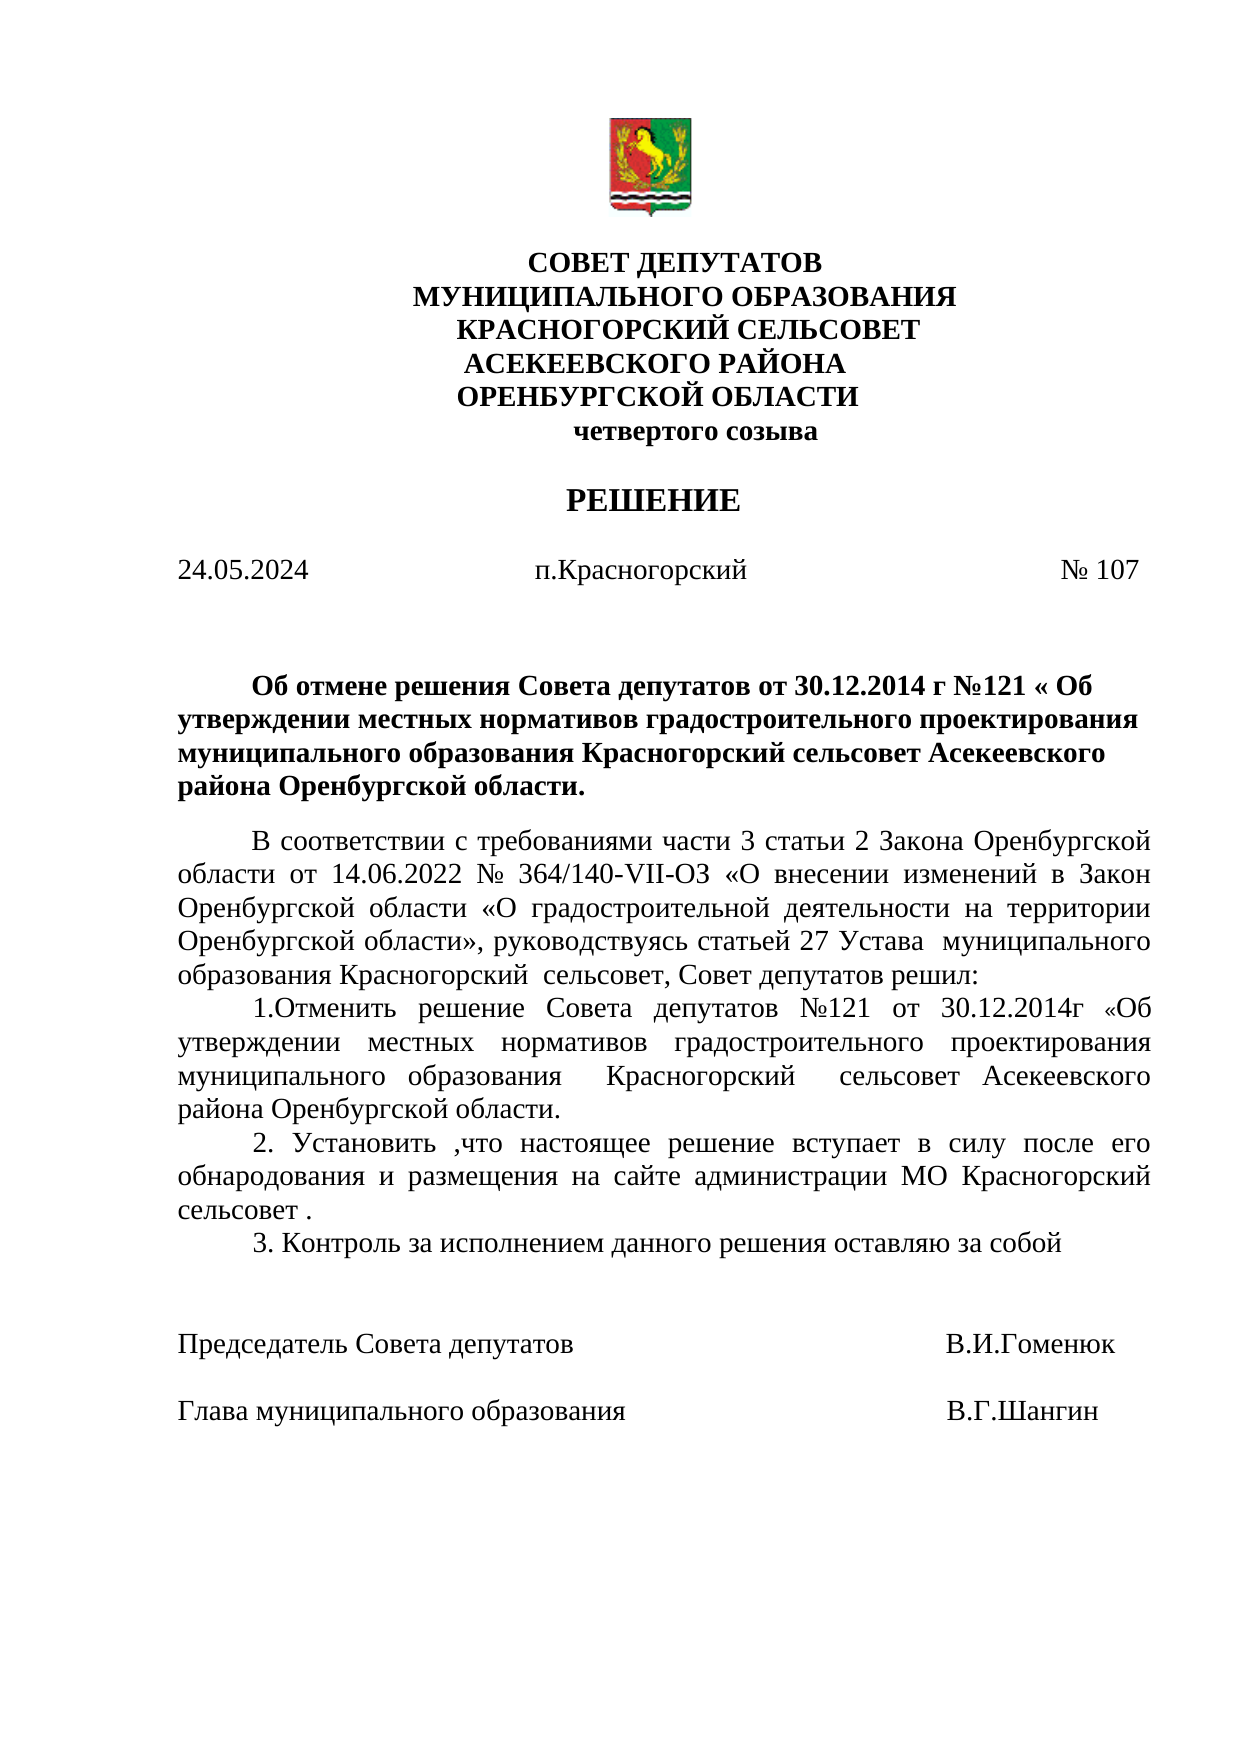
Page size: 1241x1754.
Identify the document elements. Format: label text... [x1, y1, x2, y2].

text КРАСНОГОРСКИЙ СЕЛЬСОВЕТ [177, 312, 1152, 346]
picture [608, 118, 692, 217]
text 24.05.2024 п.Красногорский № 107 [177, 552, 1152, 586]
text АСЕКЕЕВСКОГО РАЙОНА [177, 346, 1152, 379]
text 3. Контроль за исполнением данного решения оставляю за собой [177, 1225, 1152, 1259]
text ОРЕНБУРГСКОЙ ОБЛАСТИ [177, 379, 1152, 413]
text четвертого созыва [177, 413, 1152, 447]
text Об отмене решения Совета депутатов от 30.12.2014 г №121 « Об утверждении местных нормативов градостроительного проектирования муниципального образования Красногорский сельсовет Асекеевского района Оренбургской области. [177, 668, 1152, 802]
text СОВЕТ ДЕПУТАТОВ [177, 245, 1152, 279]
text Глава муниципального образования В.Г.Шангин [177, 1393, 1152, 1427]
text Председатель Совета депутатов В.И.Гоменюк [177, 1326, 1152, 1359]
text 1.Отменить решение Совета депутатов №121 от 30.12.2014г «Об утверждении местных нормативов градостроительного проектирования муниципального образования Красногорский сельсовет Асекеевского района Оренбургской области. [177, 991, 1152, 1125]
text РЕШЕНИЕ [177, 480, 1152, 518]
text В соответствии с требованиями части 3 статьи 2 Закона Оренбургской области от 14.06.2022 № 364/140-VII-ОЗ «О внесении изменений в Закон Оренбургской области «О градостроительной деятельности на территории Оренбургской области», руководствуясь статьей 27 Устава муниципального образования Красногорский сельсовет, Совет депутатов решил: [177, 823, 1152, 991]
text МУНИЦИПАЛЬНОГО ОБРАЗОВАНИЯ [177, 279, 1152, 312]
text 2. Установить ,что настоящее решение вступает в силу после его обнародования и размещения на сайте администрации МО Красногорский сельсовет . [177, 1125, 1152, 1225]
